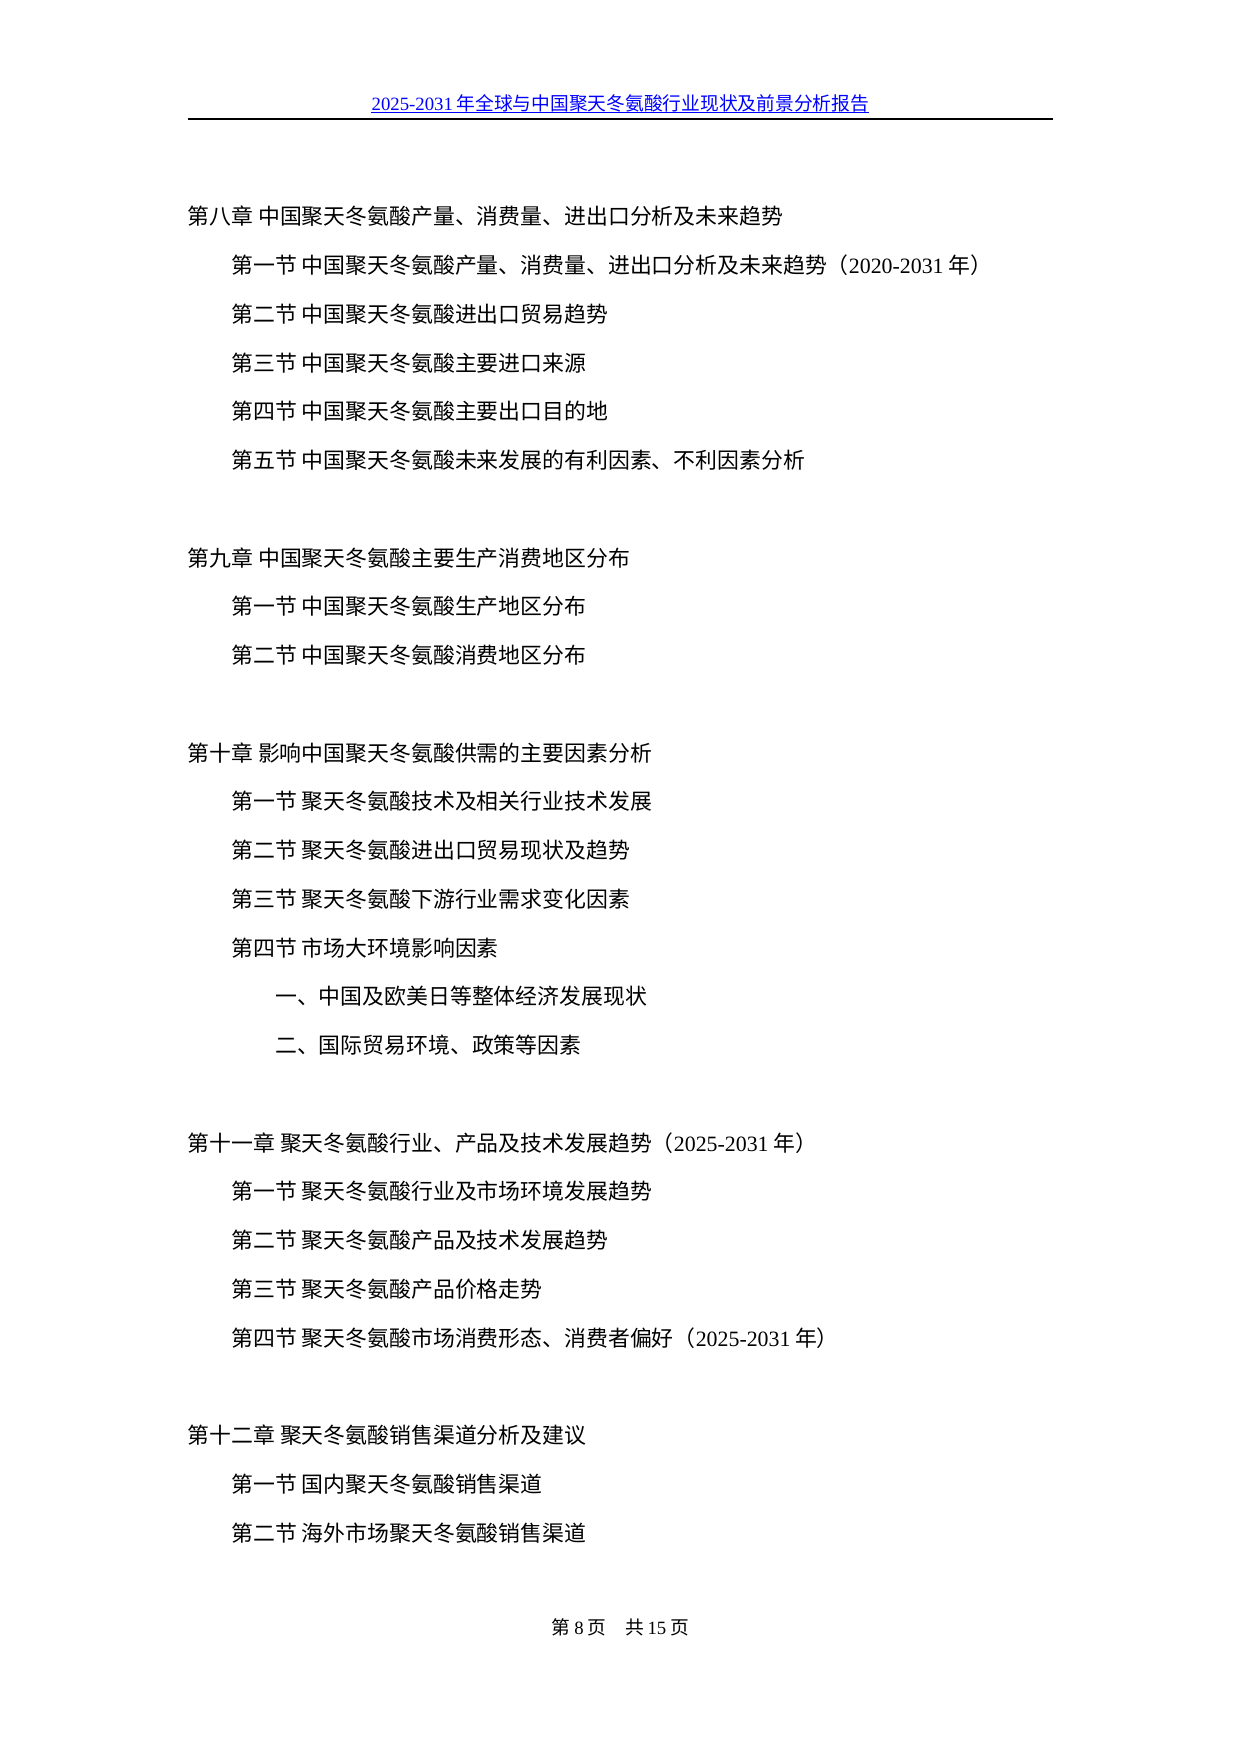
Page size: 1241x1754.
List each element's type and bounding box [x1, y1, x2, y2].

text [187, 150, 1053, 1548]
